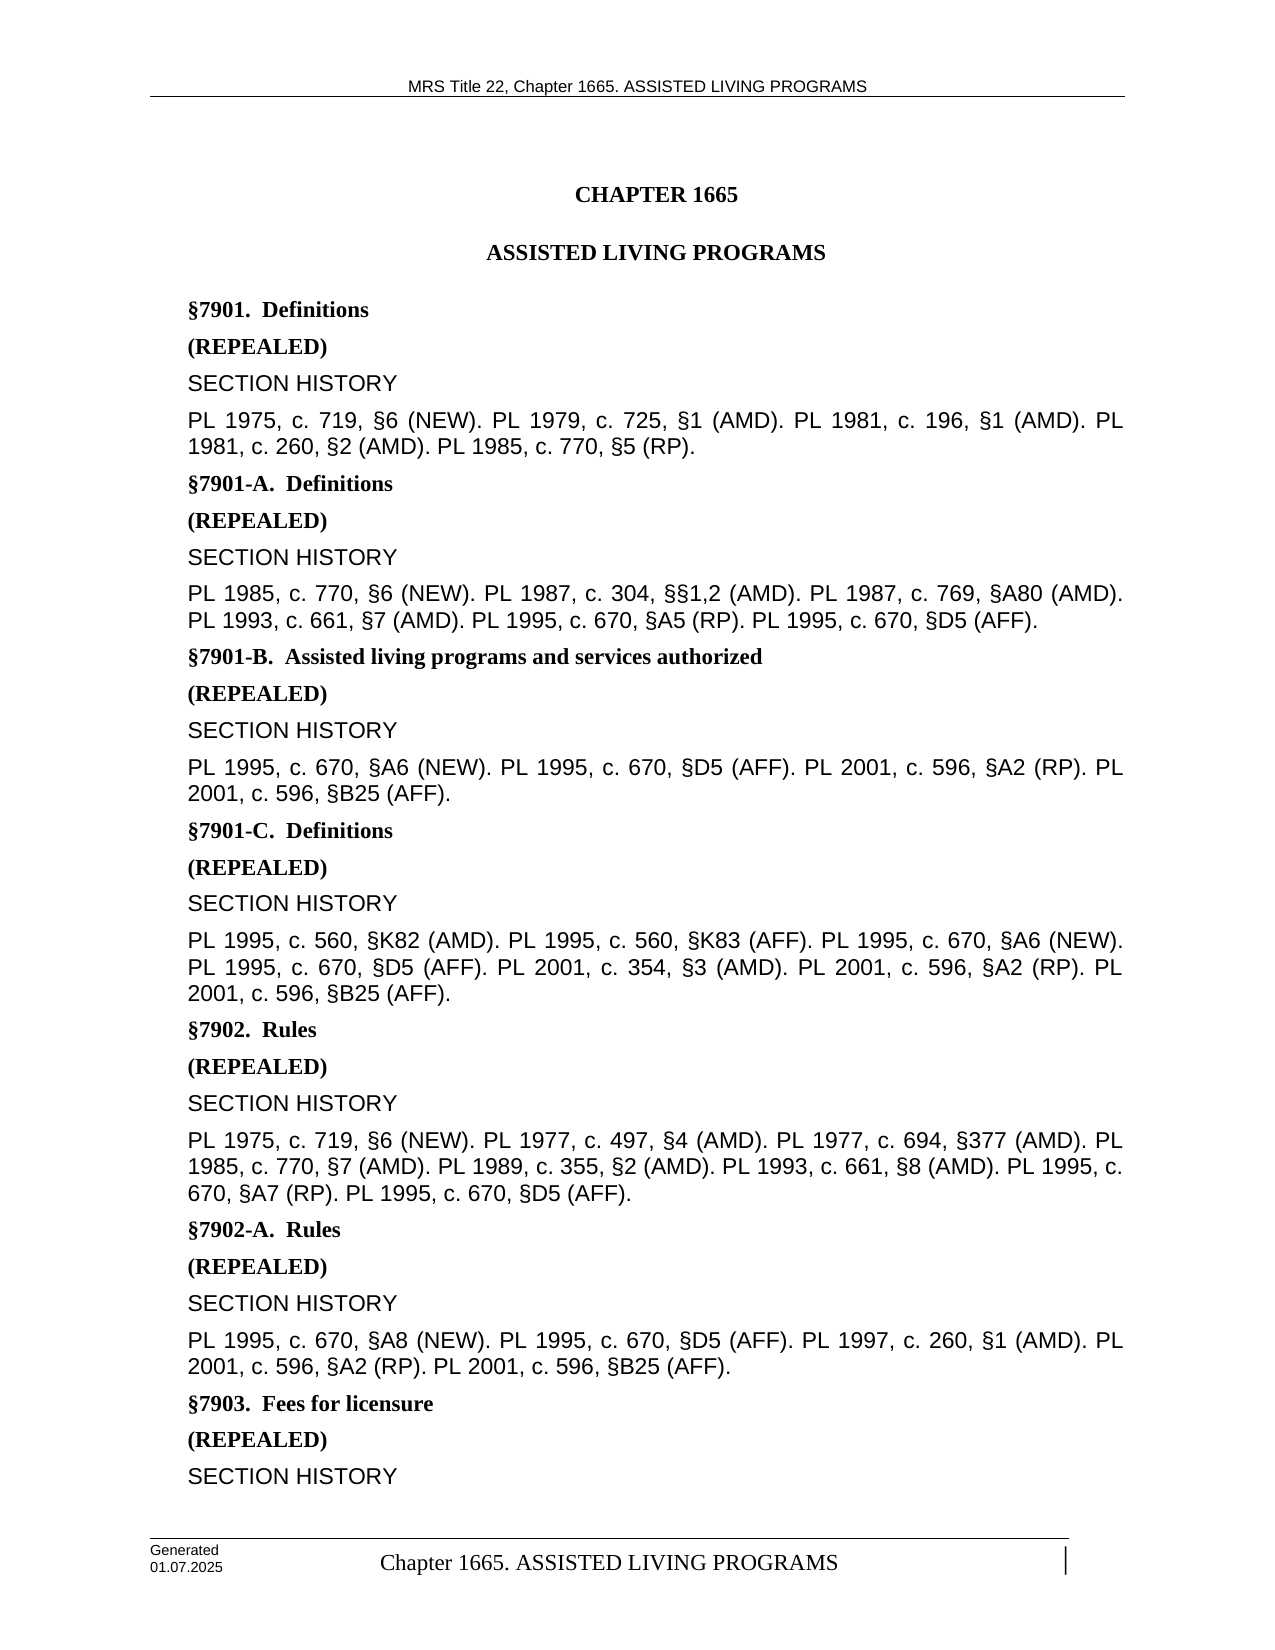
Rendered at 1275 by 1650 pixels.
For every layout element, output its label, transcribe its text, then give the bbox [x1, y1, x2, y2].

text PL 1995, c. 670, §A8 (NEW). PL 1995, c. 670, §D5 (AFF). PL 1997, c. 260, §1 (AMD). PL 2001, c. 596, §A2 (RP). PL 2001, c. 596, §B25 (AFF). [187, 1327, 1125, 1379]
text SECTION HISTORY [187, 1290, 1125, 1316]
text PL 1995, c. 560, §K82 (AMD). PL 1995, c. 560, §K83 (AFF). PL 1995, c. 670, §A6 (NEW). PL 1995, c. 670, §D5 (AFF). PL 2001, c. 354, §3 (AMD). PL 2001, c. 596, §A2 (RP). PL 2001, c. 596, §B25 (AFF). [187, 927, 1125, 1006]
text (REPEALED) [187, 680, 1125, 706]
text (REPEALED) [187, 1253, 1125, 1279]
text (REPEALED) [187, 507, 1125, 533]
text SECTION HISTORY [187, 1463, 1125, 1490]
text (REPEALED) [187, 333, 1125, 359]
text §7901. Definitions [187, 296, 1125, 323]
text §7901-C. Definitions [187, 817, 1125, 843]
text SECTION HISTORY [187, 543, 1125, 570]
text (REPEALED) [187, 1053, 1125, 1080]
text PL 1975, c. 719, §6 (NEW). PL 1979, c. 725, §1 (AMD). PL 1981, c. 196, §1 (AMD). PL 1981, c. 260, §2 (AMD). PL 1985, c. 770, §5 (RP). [187, 407, 1125, 459]
text PL 1995, c. 670, §A6 (NEW). PL 1995, c. 670, §D5 (AFF). PL 2001, c. 596, §A2 (RP). PL 2001, c. 596, §B25 (AFF). [187, 754, 1125, 806]
text §7901-A. Definitions [187, 470, 1125, 496]
text ASSISTED LIVING PROGRAMS [187, 239, 1125, 265]
text SECTION HISTORY [187, 717, 1125, 743]
text SECTION HISTORY [187, 370, 1125, 396]
text (REPEALED) [187, 1427, 1125, 1453]
text §7901-B. Assisted living programs and services authorized [187, 643, 1125, 670]
text §7903. Fees for licensure [187, 1390, 1125, 1416]
text §7902. Rules [187, 1017, 1125, 1043]
text (REPEALED) [187, 853, 1125, 880]
text PL 1985, c. 770, §6 (NEW). PL 1987, c. 304, §§1,2 (AMD). PL 1987, c. 769, §A80 (AMD). PL 1993, c. 661, §7 (AMD). PL 1995, c. 670, §A5 (RP). PL 1995, c. 670, §D5 (AFF). [187, 580, 1125, 633]
text SECTION HISTORY [187, 890, 1125, 917]
text §7902-A. Rules [187, 1216, 1125, 1243]
text PL 1975, c. 719, §6 (NEW). PL 1977, c. 497, §4 (AMD). PL 1977, c. 694, §377 (AMD). PL 1985, c. 770, §7 (AMD). PL 1989, c. 355, §2 (AMD). PL 1993, c. 661, §8 (AMD). PL 1995, c. 670, §A7 (RP). PL 1995, c. 670, §D5 (AFF). [187, 1127, 1125, 1206]
text CHAPTER 1665 [187, 181, 1125, 208]
text SECTION HISTORY [187, 1090, 1125, 1116]
